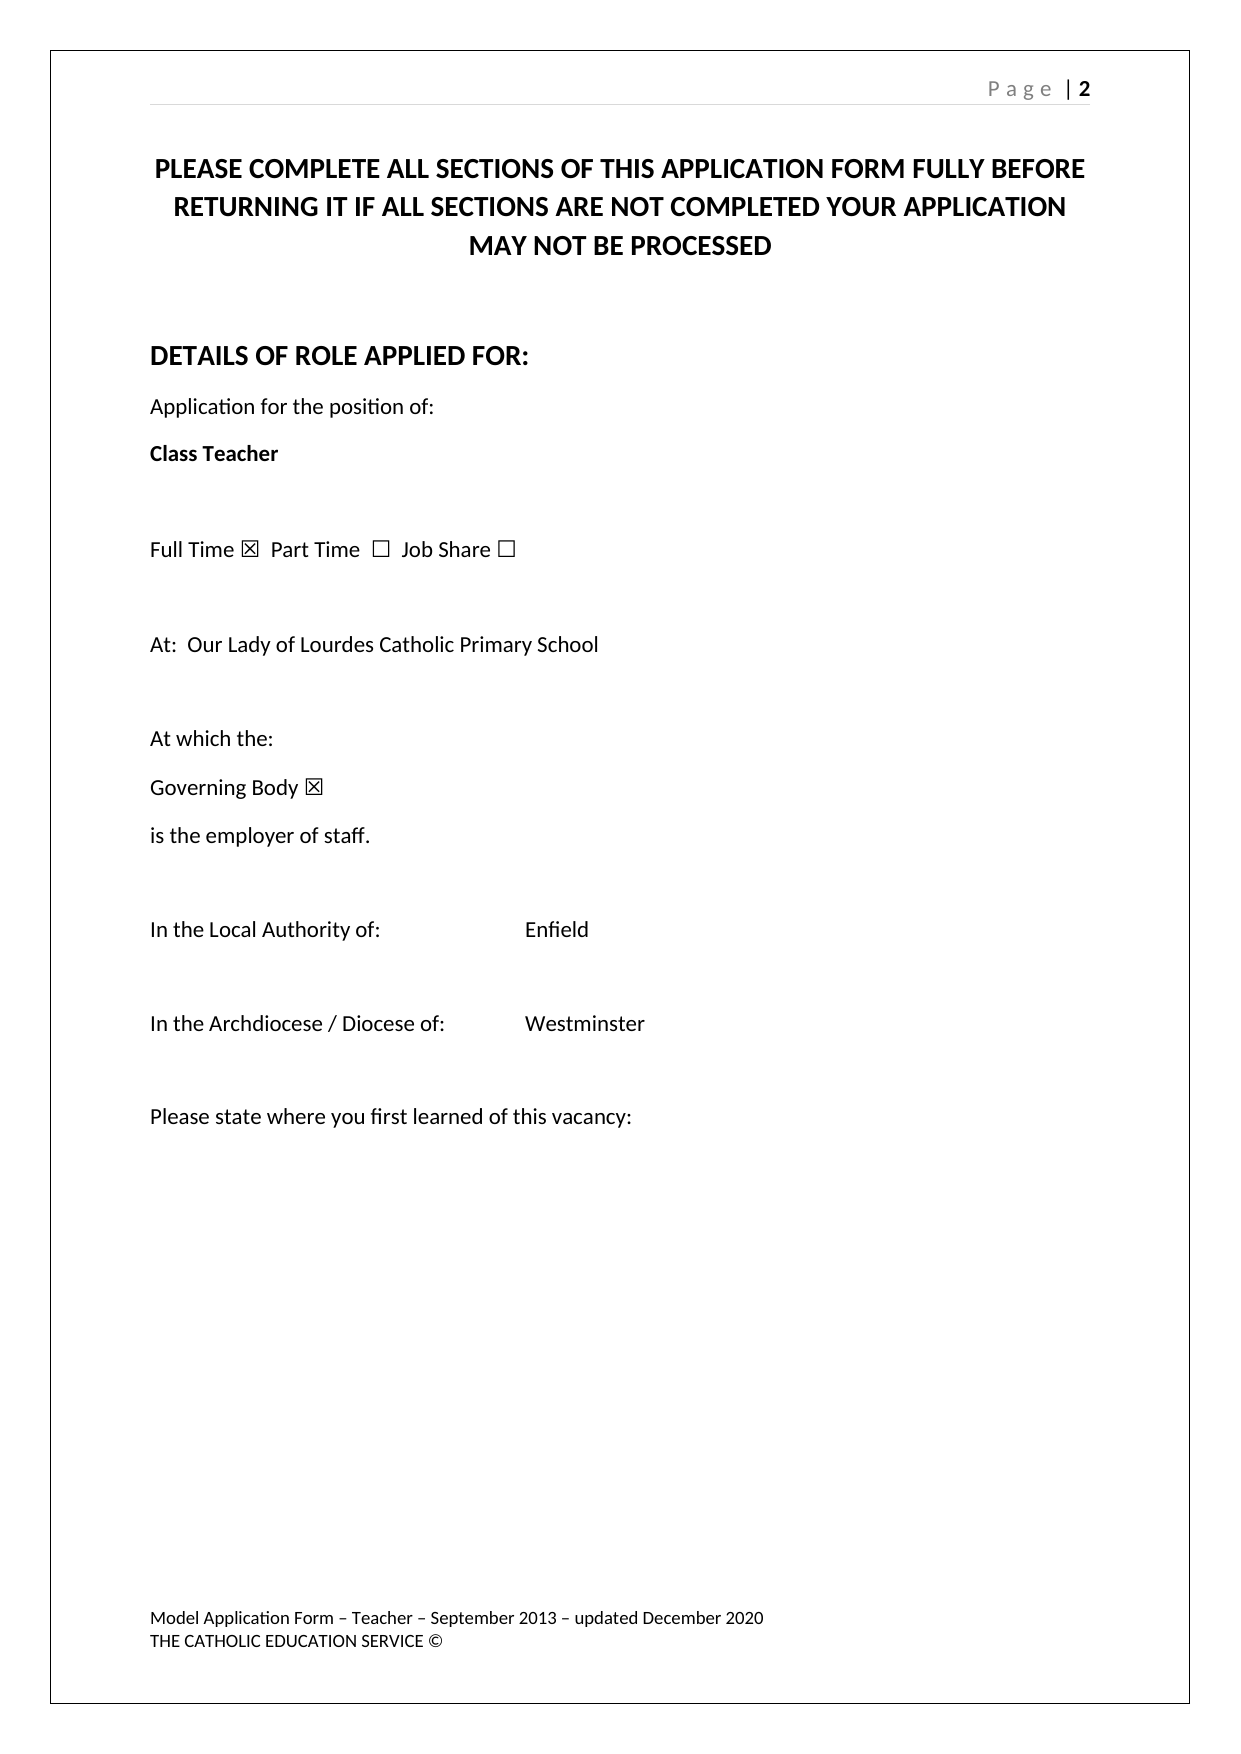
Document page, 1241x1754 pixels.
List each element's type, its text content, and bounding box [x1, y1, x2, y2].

text In the Local Authority of: Enfield [150, 915, 1090, 943]
text DETAILS OF ROLE APPLIED FOR: [150, 337, 1090, 373]
text At which the: [150, 724, 1090, 752]
text Application for the position of: [150, 392, 1090, 420]
text is the employer of staff. [150, 821, 1090, 849]
text Governing Body [150, 771, 1090, 802]
text PLEASE COMPLETE ALL SECTIONS OF THIS APPLICATION FORM FULLY BEFORE RETURNING IT IF ALL SECTIONS ARE NOT COMPLETED YOUR APPLICATION MAY NOT BE PROCESSED [150, 150, 1090, 262]
text Class Teacher [150, 439, 1090, 467]
text At: Our Lady of Lourdes Catholic Primary School [150, 630, 1090, 658]
text Please state where you first learned of this vacancy: [150, 1102, 1090, 1130]
text Full Time Part Time Job Share [150, 533, 1090, 564]
text In the Archdiocese / Diocese of: Westminster [150, 1009, 1090, 1037]
